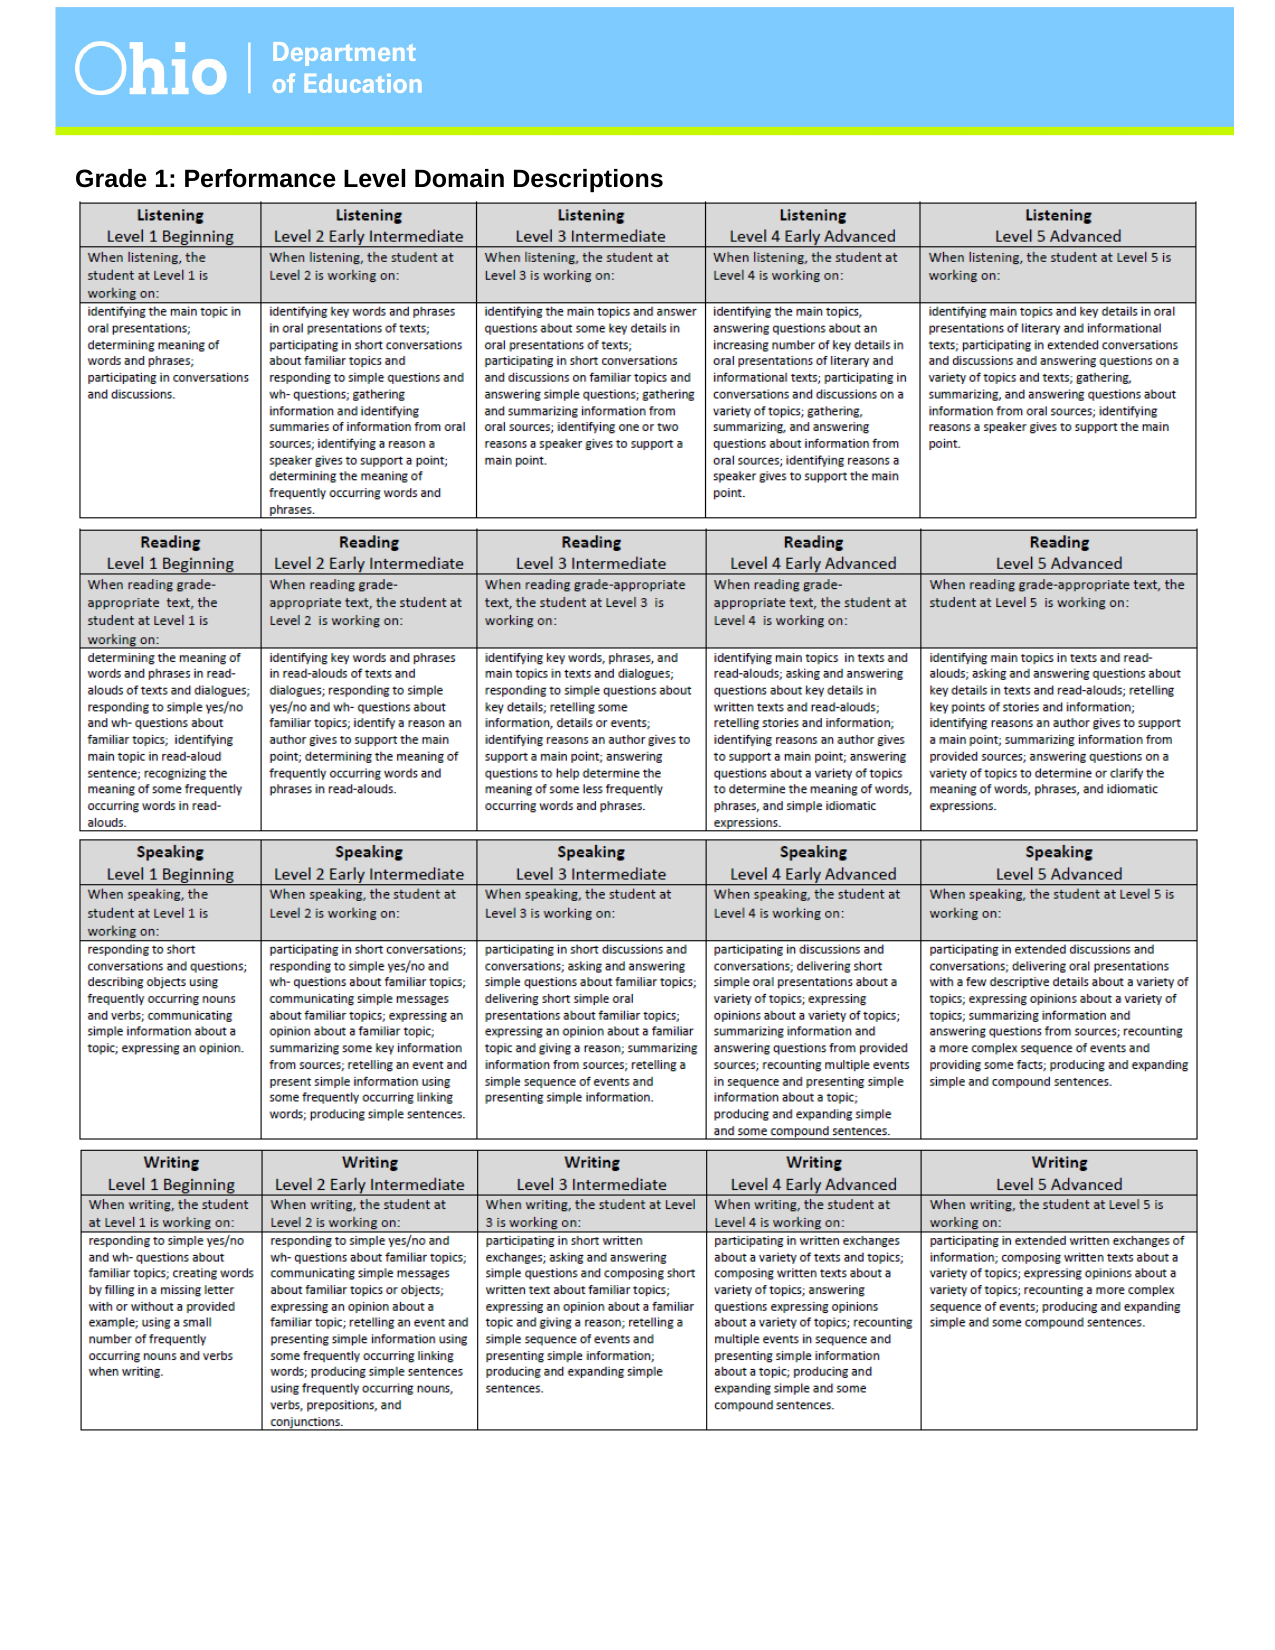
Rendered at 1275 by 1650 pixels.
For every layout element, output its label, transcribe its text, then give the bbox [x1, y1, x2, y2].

subtitle Grade 1: Performance Level Domain Descriptions [75, 164, 1200, 193]
picture [75, 197, 1200, 1435]
picture [0, 3, 1234, 145]
